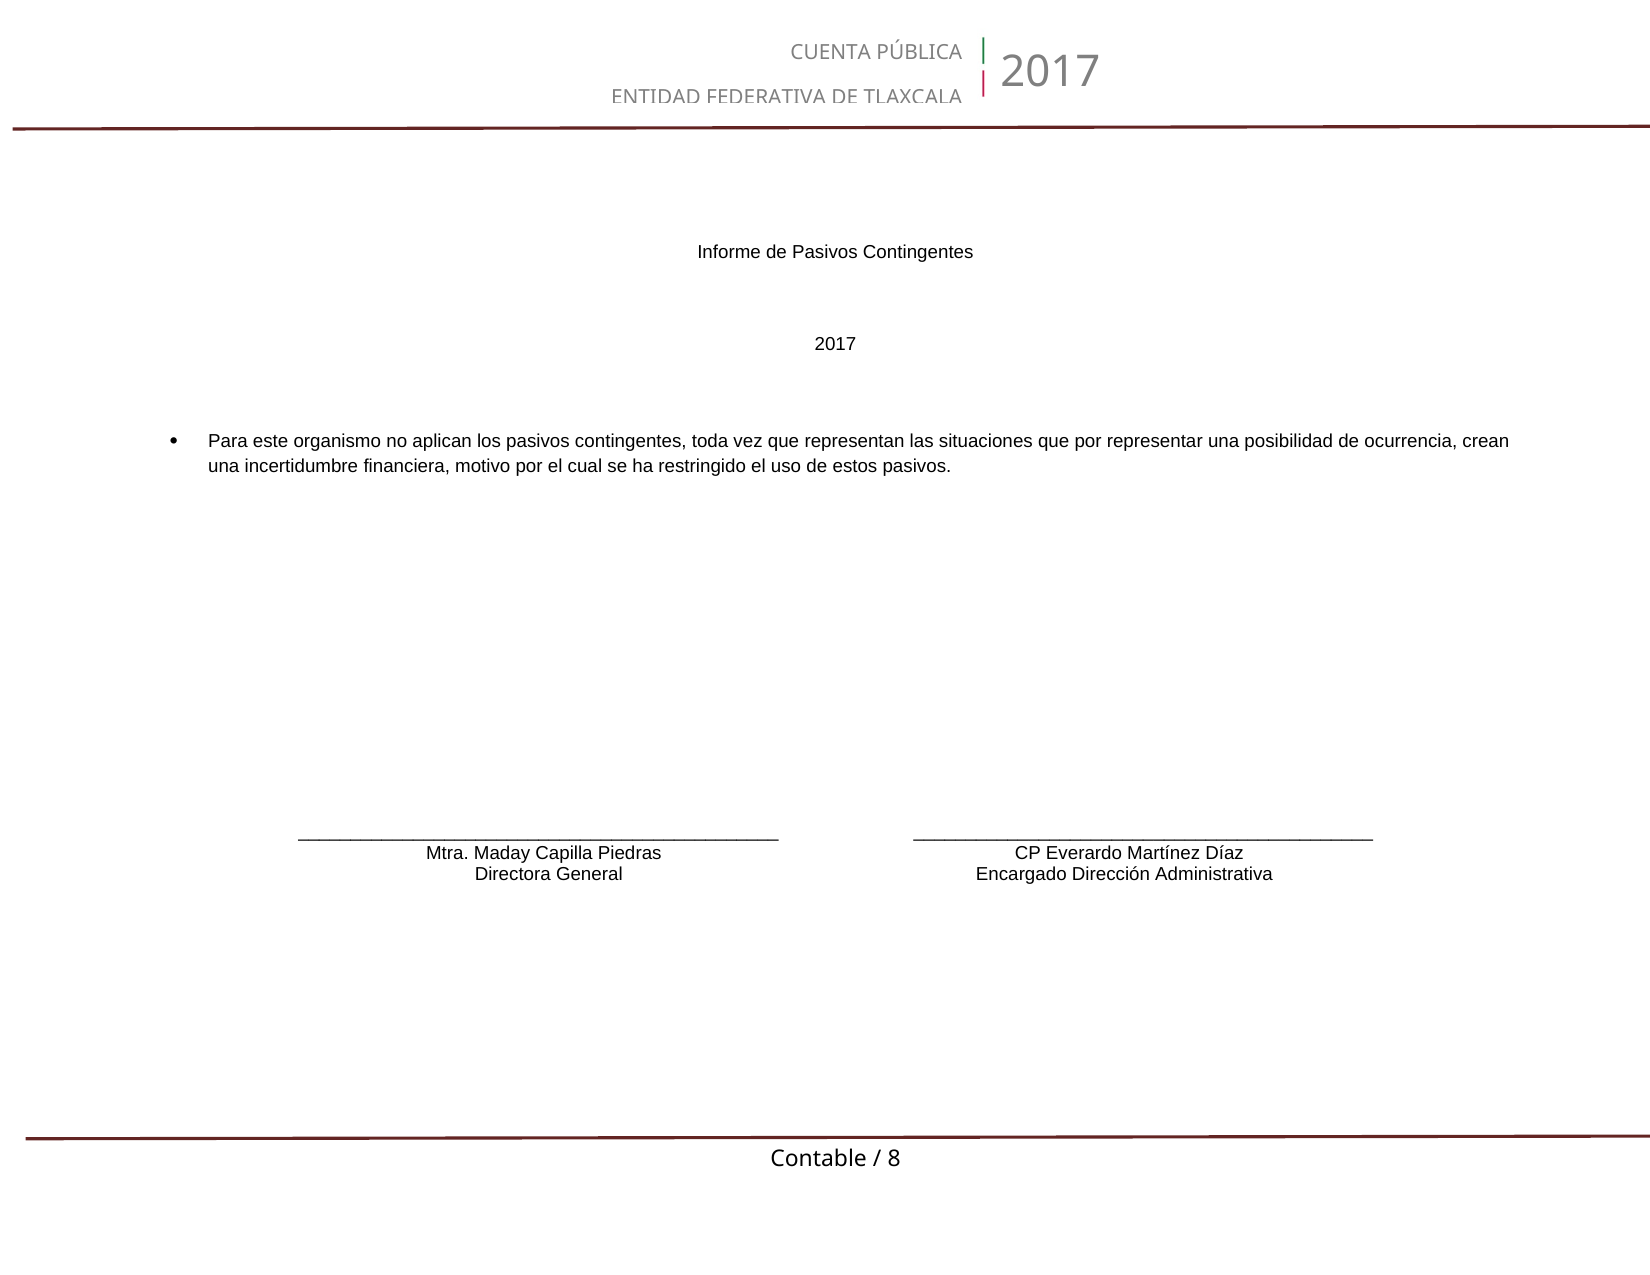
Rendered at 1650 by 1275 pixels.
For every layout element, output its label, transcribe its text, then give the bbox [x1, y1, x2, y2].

picture [977, 28, 995, 100]
text Mtra. Maday Capilla Piedras CP Everardo Martínez Díaz [133, 842, 1537, 863]
list Para este organismo no aplican los pasivos contingentes, toda vez que representan las situaciones que por representar una posibilidad de ocurrencia, crean una incertidumbre financiera, motivo por el cual se ha restringido el uso de estos pasivos. [170, 430, 1537, 477]
text Directora General Encargado Dirección Administrativa [133, 863, 1537, 885]
text ______________________________________________ ____________________________________________ [133, 820, 1537, 842]
text 2017 [133, 332, 1537, 354]
text Informe de Pasivos Contingentes [133, 241, 1537, 263]
